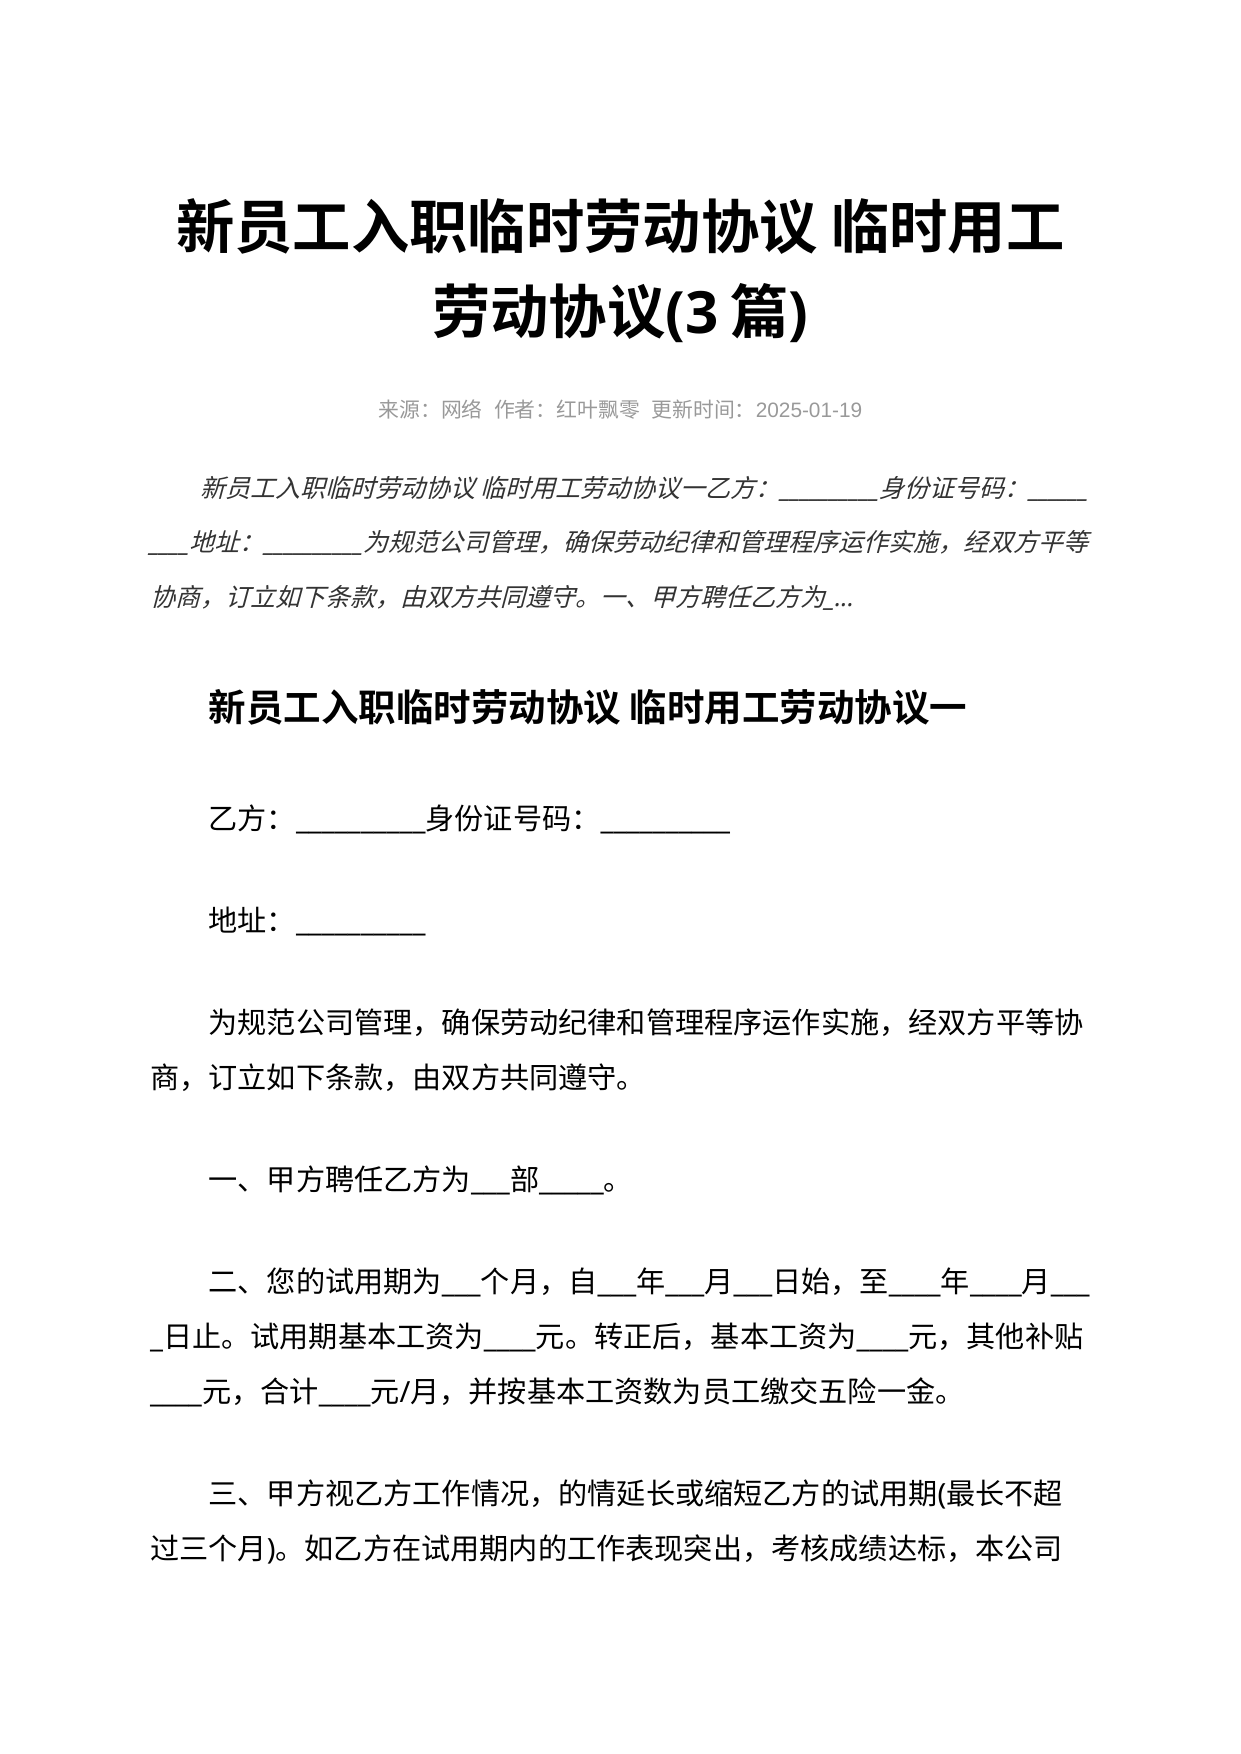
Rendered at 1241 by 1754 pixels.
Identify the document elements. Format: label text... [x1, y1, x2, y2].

text 乙方：__________身份证号码：__________ [150, 796, 1090, 838]
text 新员工入职临时劳动协议 临时用工劳动协议一乙方：__________身份证号码：__________地址：__________为规范公司管理，确保劳动纪律和管理程序运作实施，经双方平等协商，订立如下条款，由双方共同遵守。一、甲方聘任乙方为_... [150, 468, 1090, 613]
text 一、甲方聘任乙方为___部_____。 [150, 1156, 1090, 1199]
text 新员工入职临时劳动协议 临时用工劳动协议一 [150, 678, 1090, 732]
text 为规范公司管理，确保劳动纪律和管理程序运作实施，经双方平等协商，订立如下条款，由双方共同遵守。 [150, 999, 1090, 1097]
subtitle 新员工入职临时劳动协议 临时用工劳动协议(3篇) [150, 181, 1090, 351]
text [150, 1470, 1090, 1568]
text 地址：__________ [150, 898, 1090, 940]
text 二、您的试用期为___个月，自___年___月___日始，至____年____月____日止。试用期基本工资为____元。转正后，基本工资为____元，其他补贴____元，合计____元/月，并按基本工资数为员工缴交五险一金。 [150, 1258, 1090, 1411]
text 来源：网络 作者：红叶飘零 更新时间：2025-01-19 [150, 397, 1090, 421]
